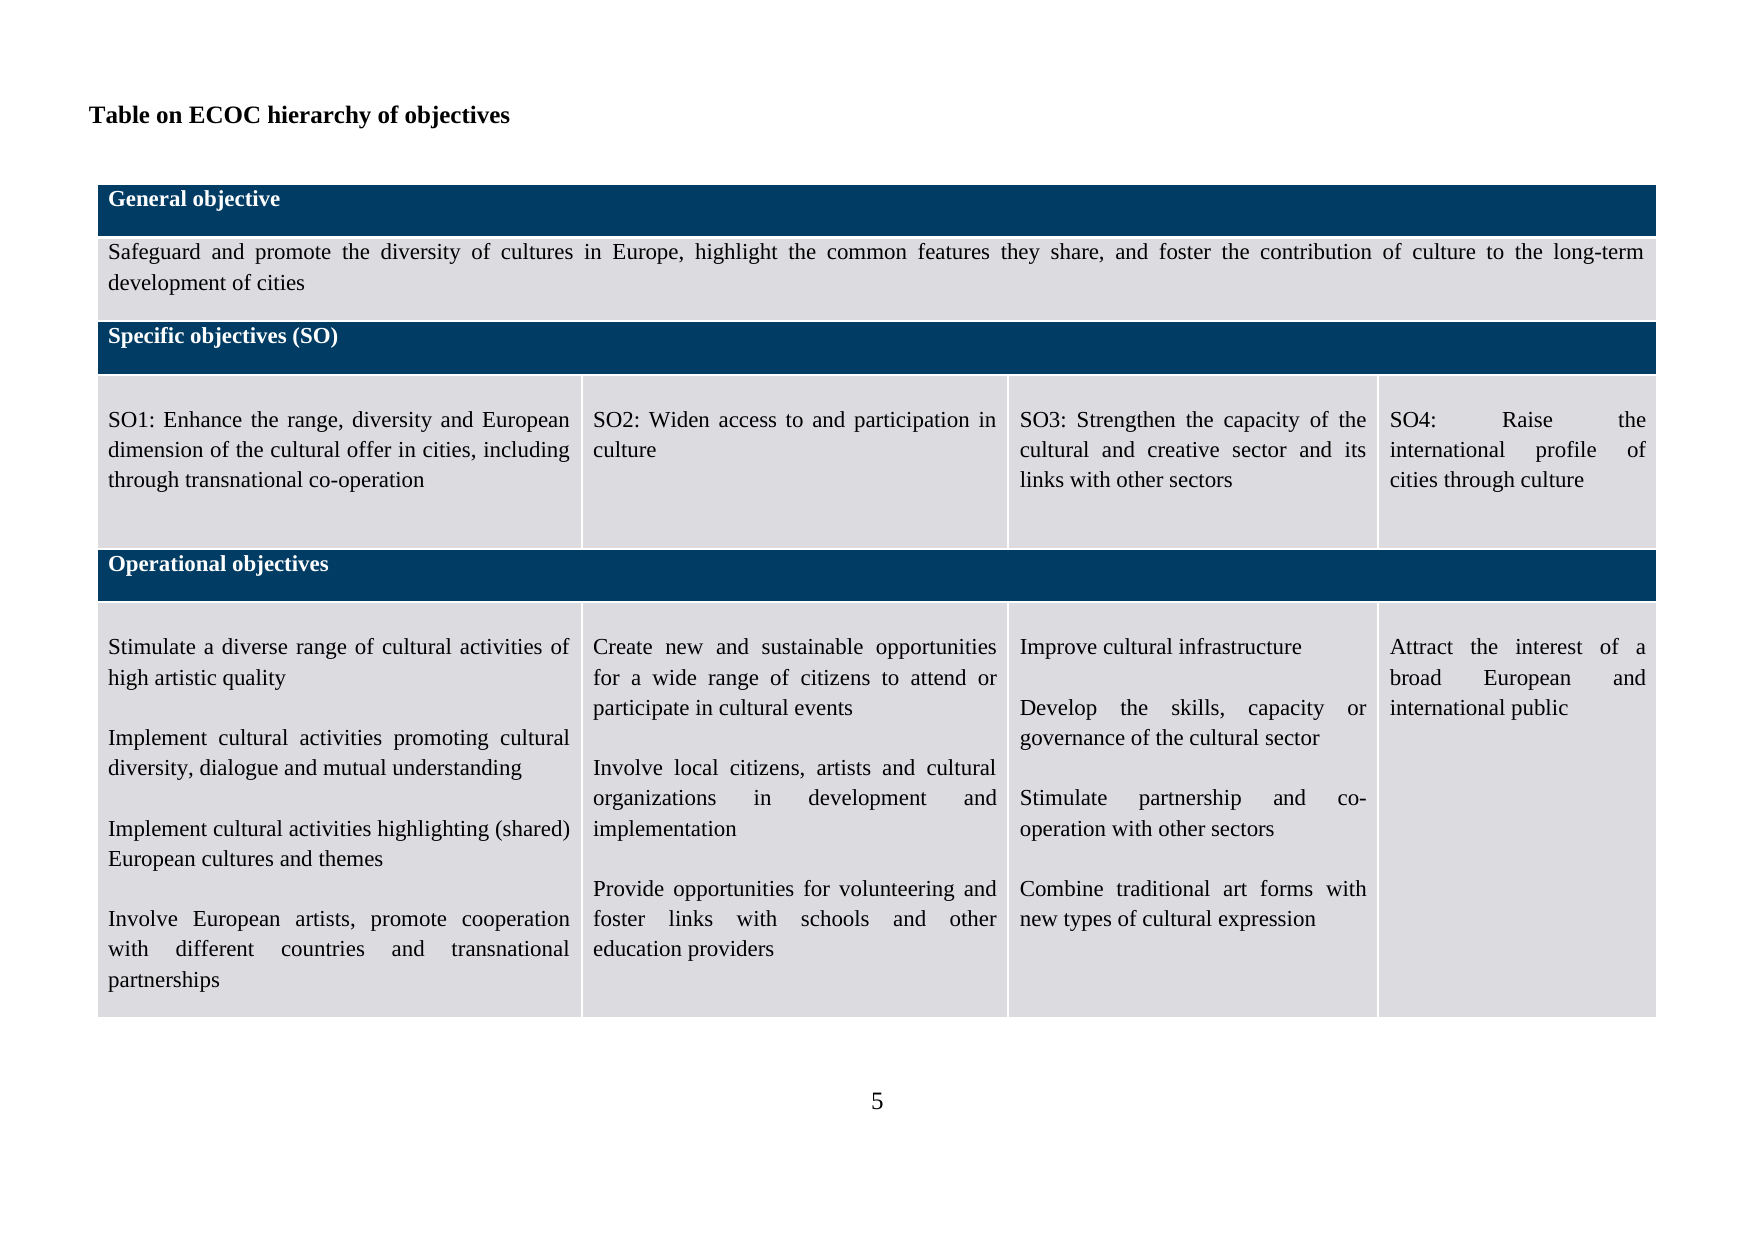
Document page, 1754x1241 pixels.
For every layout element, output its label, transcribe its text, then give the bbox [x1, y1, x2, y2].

table_cell Create new and sustainable opportunities for a wide range of citizens to attend or participate in cultural events Involve local citizens, artists and cultural organizations in development and implementation Provide opportunities for volunteering and foster links with schools and other education providers [583, 603, 1007, 1017]
table_cell SO3: Strengthen the capacity of the cultural and creative sector and its links with other sectors [1009, 376, 1377, 548]
table_cell Specific objectives (SO) [98, 322, 1656, 374]
table_cell SO2: Widen access to and participation in culture [583, 376, 1007, 548]
list Table on ECOC hierarchy of objectives [89, 100, 1665, 129]
table_cell SO1: Enhance the range, diversity and European dimension of the cultural offer in cities, including through transnational co-operation [98, 376, 581, 548]
table_cell Stimulate a diverse range of cultural activities of high artistic quality Implement cultural activities promoting cultural diversity, dialogue and mutual understanding Implement cultural activities highlighting (shared) European cultures and themes Involve European artists, promote cooperation with different countries and transnational partnerships [98, 603, 581, 1017]
table_cell Improve cultural infrastructure Develop the skills, capacity or governance of the cultural sector Stimulate partnership and co-operation with other sectors Combine traditional art forms with new types of cultural expression [1009, 603, 1377, 1017]
table_cell Safeguard and promote the diversity of cultures in Europe, highlight the common features they share, and foster the contribution of culture to the long-term development of cities [98, 239, 1656, 320]
table_header General objective [98, 185, 1656, 236]
table_cell Attract the interest of a broad European and international public [1379, 603, 1656, 1017]
table_cell Operational objectives [98, 550, 1656, 601]
table_cell SO4: Raise the international profile of cities through culture [1379, 376, 1656, 548]
